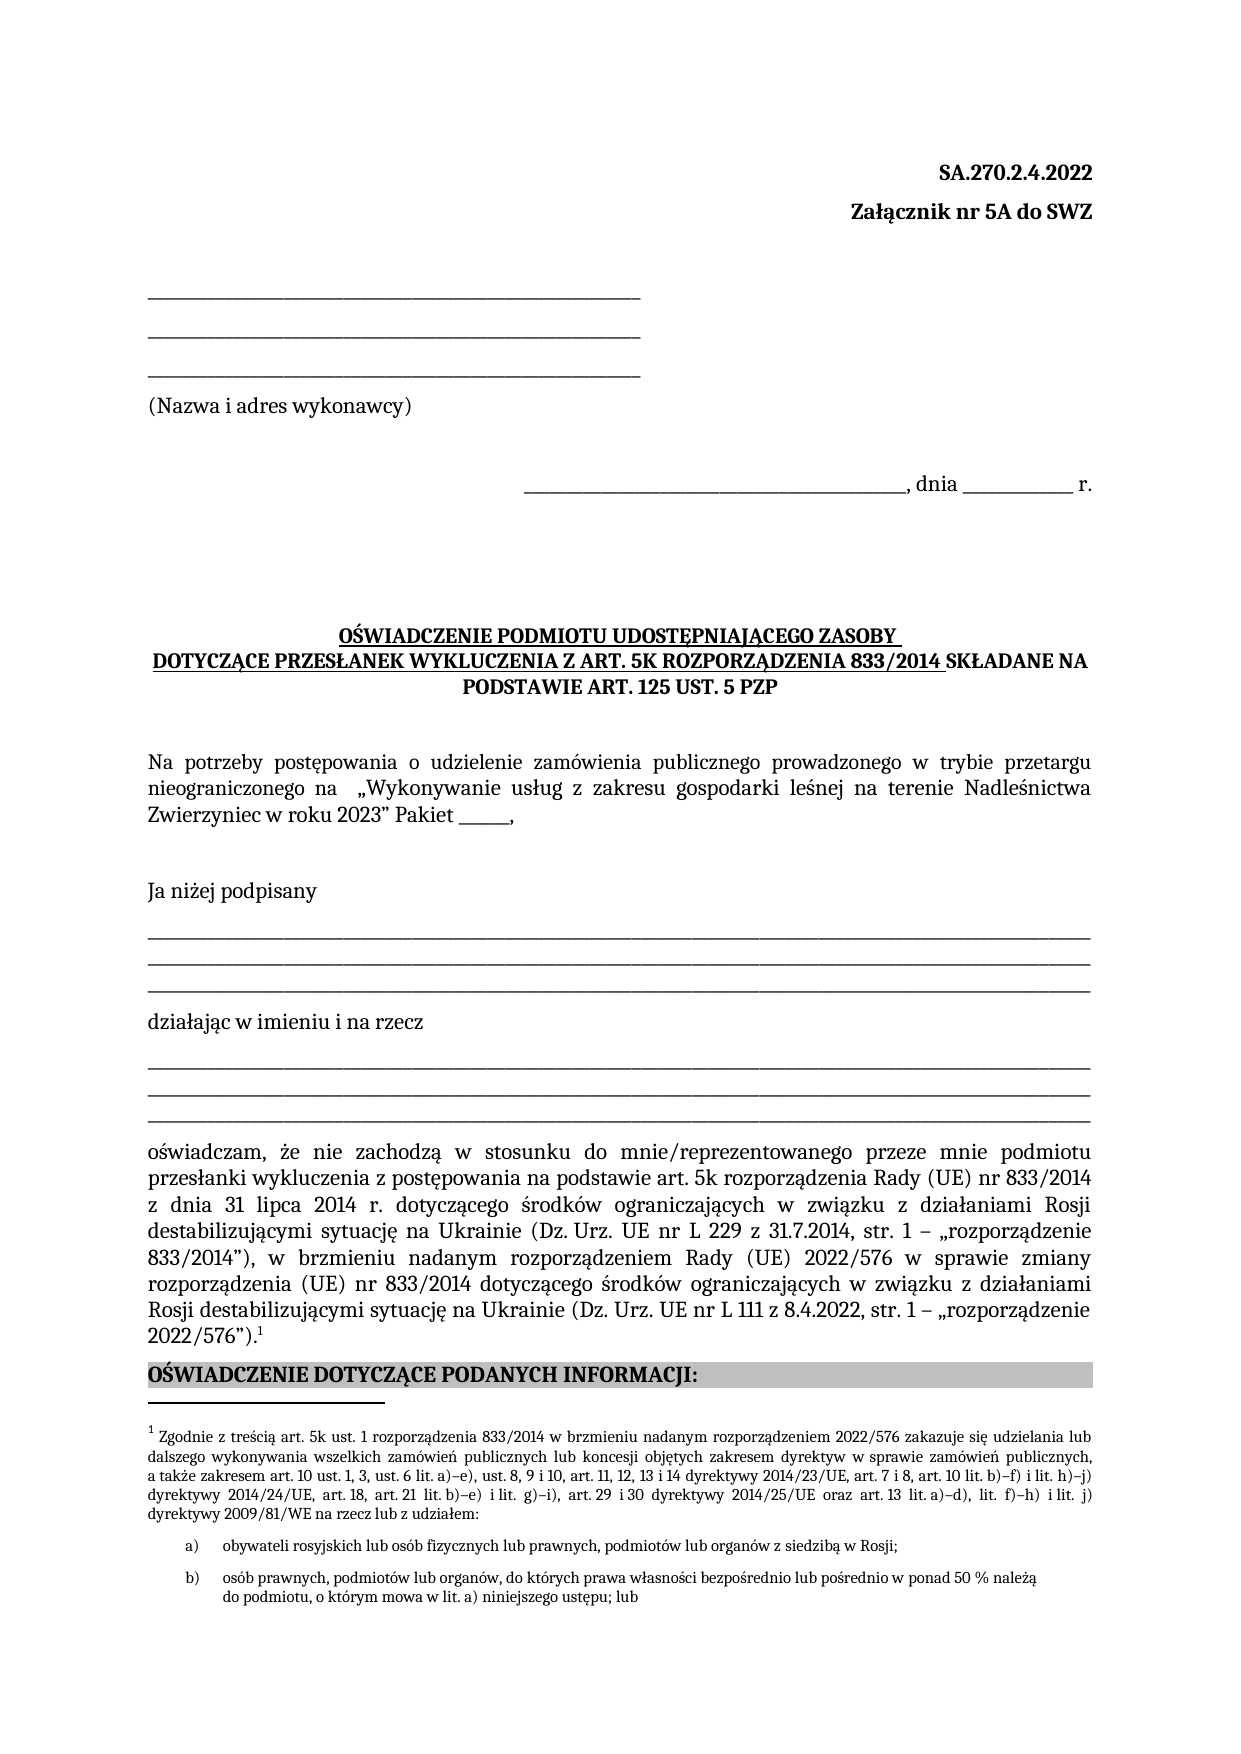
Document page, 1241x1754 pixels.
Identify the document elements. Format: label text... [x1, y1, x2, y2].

text _____________________________________________________________________________________________________________________________________________________________________________________________________________________________________________________________________________________________________________________________________________ [148, 917, 1093, 996]
text _____________________________________________________________________________________________________________________________________________________________________________________________________________________________________________________________________________________________________________________________________________ [148, 1047, 1093, 1126]
text __________________________________________________________ [148, 354, 1093, 381]
text Ja niżej podpisany [148, 878, 1093, 904]
text __________________________________________________________ [148, 277, 1093, 303]
text działając w imieniu i na rzecz [148, 1008, 1093, 1035]
text OŚWIADCZENIE PODMIOTU UDOSTĘPNIAJĄCEGO ZASOBY DOTYCZĄCE PRZESŁANEK WYKLUCZENIA Z ART. 5K ROZPORZĄDZENIA 833/2014 SKŁADANE NA PODSTAWIE ART. 125 UST. 5 PZP [148, 624, 1093, 700]
text OŚWIADCZENIE DOTYCZĄCE PODANYCH INFORMACJI: [148, 1362, 1093, 1388]
text _____________________________________________, dnia _____________ r. [148, 471, 1093, 497]
text Na potrzeby postępowania o udzielenie zamówienia publicznego prowadzonego w trybie przetargu nieograniczonego na „Wykonywanie usług z zakresu gospodarki leśnej na terenie Nadleśnictwa Zwierzyniec w roku 2023” Pakiet ______, [148, 750, 1093, 828]
text oświadczam, że nie zachodzą w stosunku do mnie/reprezentowanego przeze mnie podmiotu przesłanki wykluczenia z postępowania na podstawie art. 5k rozporządzenia Rady (UE) nr 833/2014 z dnia 31 lipca 2014 r. dotyczącego środków ograniczających w związku z działaniami Rosji destabilizującymi sytuację na Ukrainie (Dz. Urz. UE nr L 229 z 31.7.2014, str. 1 – „rozporządzenie 833/2014”), w brzmieniu nadanym rozporządzeniem Rady (UE) 2022/576 w sprawie zmiany rozporządzenia (UE) nr 833/2014 dotyczącego środków ograniczających w związku z działaniami Rosji destabilizującymi sytuację na Ukrainie (Dz. Urz. UE nr L 111 z 8.4.2022, str. 1 – „rozporządzenie 2022/576”). [148, 1139, 1093, 1350]
text (Nazwa i adres wykonawcy) [148, 393, 1093, 419]
text SA.270.2.4.2022 [148, 160, 1093, 186]
text __________________________________________________________ [148, 316, 1093, 342]
text Załącznik nr 5A do SWZ [148, 199, 1093, 225]
